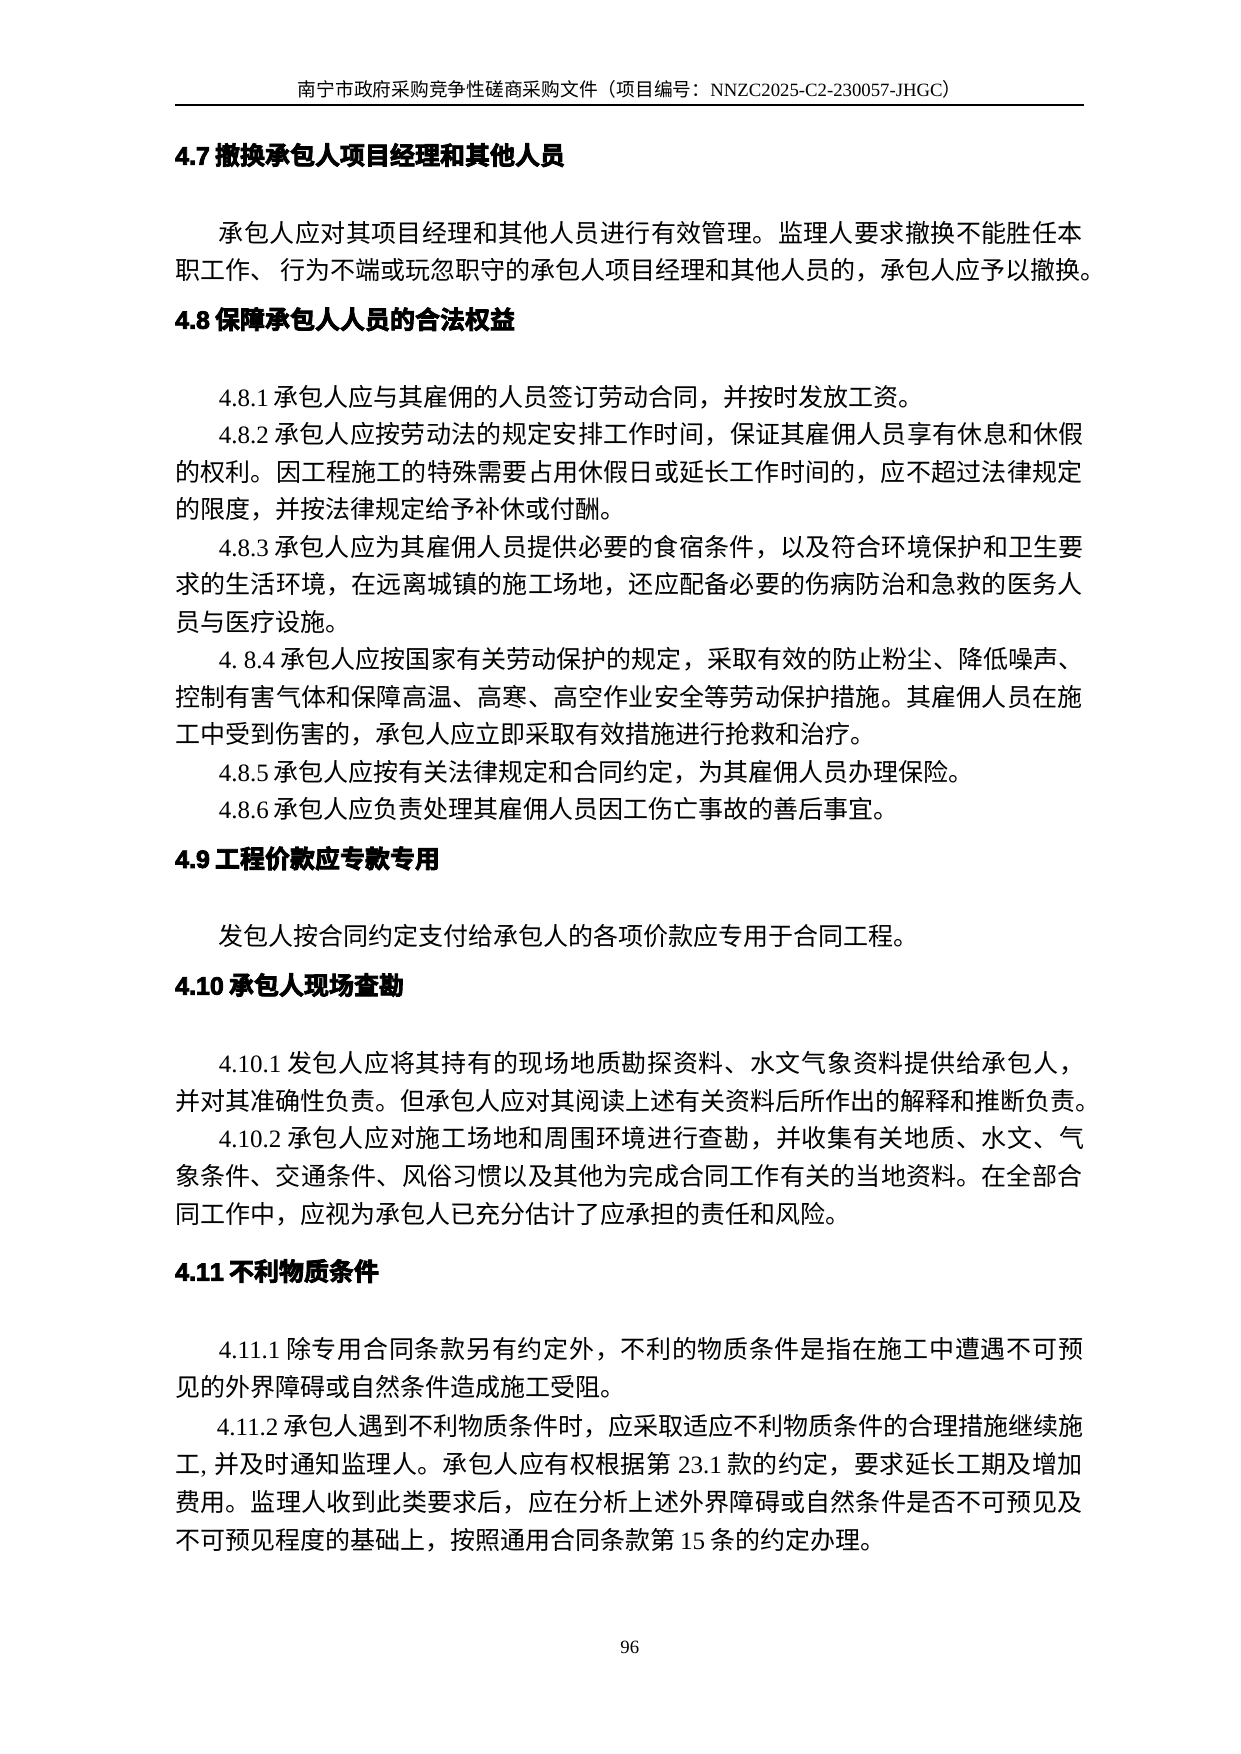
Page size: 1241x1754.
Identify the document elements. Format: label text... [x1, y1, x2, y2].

text 承包人应对其项目经理和其他人员进行有效管理。监理人要求撤换不能胜任本职工作、 行为不端或玩忽职守的承包人项目经理和其他人员的，承包人应予以撤换。 [175, 212, 1084, 287]
text 4. 8.4承包人应按国家有关劳动保护的规定，采取有效的防止粉尘、降低噪声、控制有害气体和保障高温、高寒、高空作业安全等劳动保护措施。其雇佣人员在施工中受到伤害的，承包人应立即采取有效措施进行抢救和治疗。 [175, 639, 1084, 751]
subtitle 4.9工程价款应专款专用 [175, 843, 1084, 873]
subtitle 4.8保障承包人人员的合法权益 [175, 304, 1084, 334]
text 4.8.5承包人应按有关法律规定和合同约定，为其雇佣人员办理保险。 [175, 751, 1084, 789]
subtitle 4.10承包人现场查勘 [175, 969, 1084, 1000]
text 4.8.3承包人应为其雇佣人员提供必要的食宿条件，以及符合环境保护和卫生要求的生活环境，在远离城镇的施工场地，还应配备必要的伤病防治和急救的医务人员与医疗设施。 [175, 526, 1084, 639]
text 4.8.6承包人应负责处理其雇佣人员因工伤亡事故的善后事宜。 [175, 789, 1084, 826]
subtitle 4.11不利物质条件 [175, 1256, 1084, 1286]
text 4.8.1承包人应与其雇佣的人员签订劳动合同，并按时发放工资。 [175, 376, 1084, 414]
subtitle 4.7撤换承包人项目经理和其他人员 [175, 139, 1084, 170]
text 4.8.2承包人应按劳动法的规定安排工作时间，保证其雇佣人员享有休息和休假的权利。因工程施工的特殊需要占用休假日或延长工作时间的，应不超过法律规定的限度，并按法律规定给予补休或付酬。 [175, 414, 1084, 526]
text 4.11.1除专用合同条款另有约定外，不利的物质条件是指在施工中遭遇不可预见的外界障碍或自然条件造成施工受阻。 [175, 1328, 1084, 1404]
text 4.10.2承包人应对施工场地和周围环境进行查勘，并收集有关地质、水文、气象条件、交通条件、风俗习惯以及其他为完成合同工作有关的当地资料。在全部合同工作中，应视为承包人已充分估计了应承担的责任和风险。 [175, 1117, 1084, 1231]
text 4.11.2承包人遇到不利物质条件时，应采取适应不利物质条件的合理措施继续施工, 并及时通知监理人。承包人应有权根据第23.1款的约定，要求延长工期及增加费用。监理人收到此类要求后，应在分析上述外界障碍或自然条件是否不可预见及不可预见程度的基础上，按照通用合同条款第15条的约定办理。 [175, 1404, 1084, 1557]
text 4.10.1发包人应将其持有的现场地质勘探资料、水文气象资料提供给承包人，并对其准确性负责。但承包人应对其阅读上述有关资料后所作出的解释和推断负责。 [175, 1042, 1084, 1117]
text 发包人按合同约定支付给承包人的各项价款应专用于合同工程。 [175, 915, 1084, 953]
